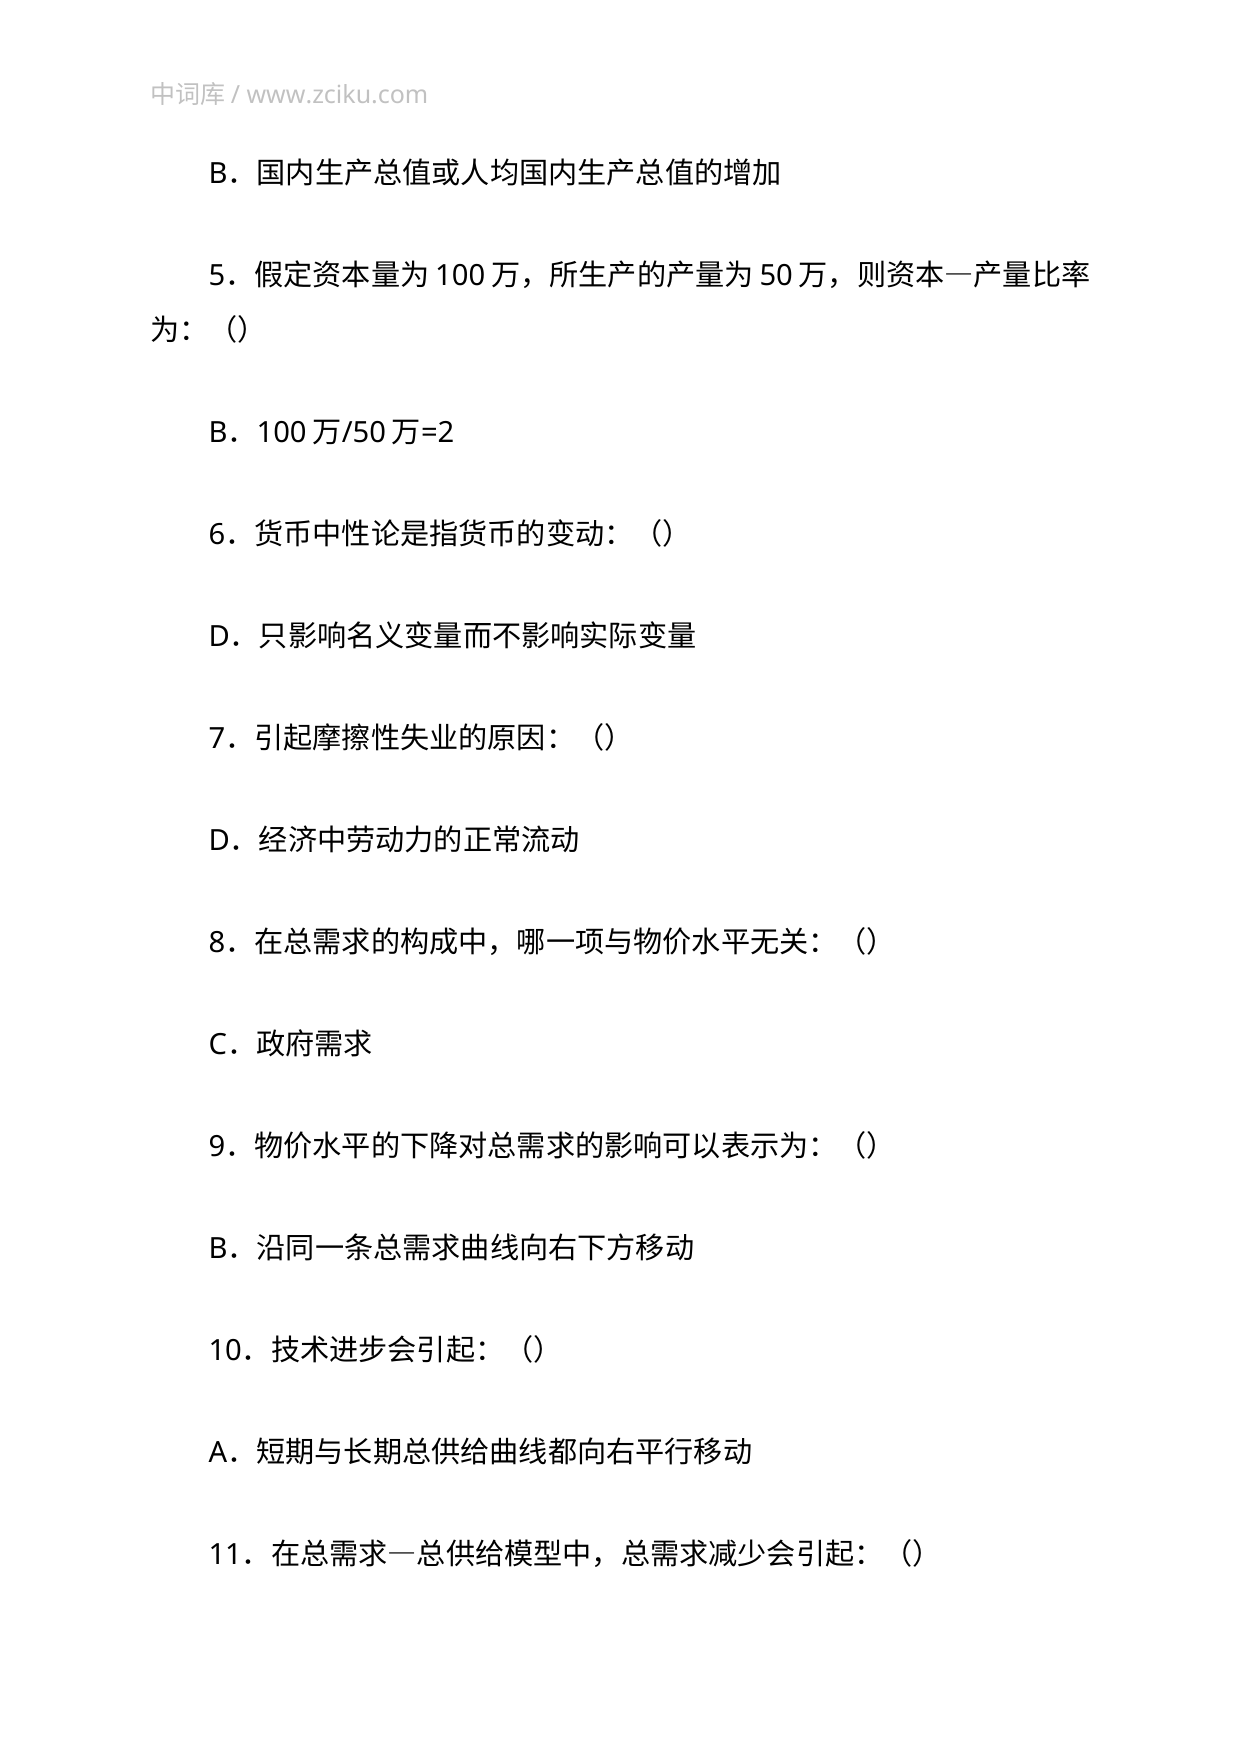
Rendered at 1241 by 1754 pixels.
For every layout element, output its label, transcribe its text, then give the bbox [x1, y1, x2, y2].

text D．经济中劳动力的正常流动 [150, 817, 1090, 859]
text 9．物价水平的下降对总需求的影响可以表示为：（） [150, 1123, 1090, 1165]
text 11．在总需求—总供给模型中，总需求减少会引起：（） [150, 1531, 1090, 1573]
text B．沿同一条总需求曲线向右下方移动 [150, 1224, 1090, 1267]
text 6．货币中性论是指货币的变动：（） [150, 511, 1090, 553]
text 10．技术进步会引起：（） [150, 1327, 1090, 1369]
text 7．引起摩擦性失业的原因：（） [150, 715, 1090, 757]
text A．短期与长期总供给曲线都向右平行移动 [150, 1428, 1090, 1471]
text 5．假定资本量为100万，所生产的产量为50万，则资本—产量比率为：（） [150, 252, 1090, 349]
text 8．在总需求的构成中，哪一项与物价水平无关：（） [150, 919, 1090, 961]
text B．国内生产总值或人均国内生产总值的增加 [150, 150, 1090, 192]
text D．只影响名义变量而不影响实际变量 [150, 613, 1090, 655]
text B．100万/50万=2 [150, 409, 1090, 451]
text C．政府需求 [150, 1021, 1090, 1063]
